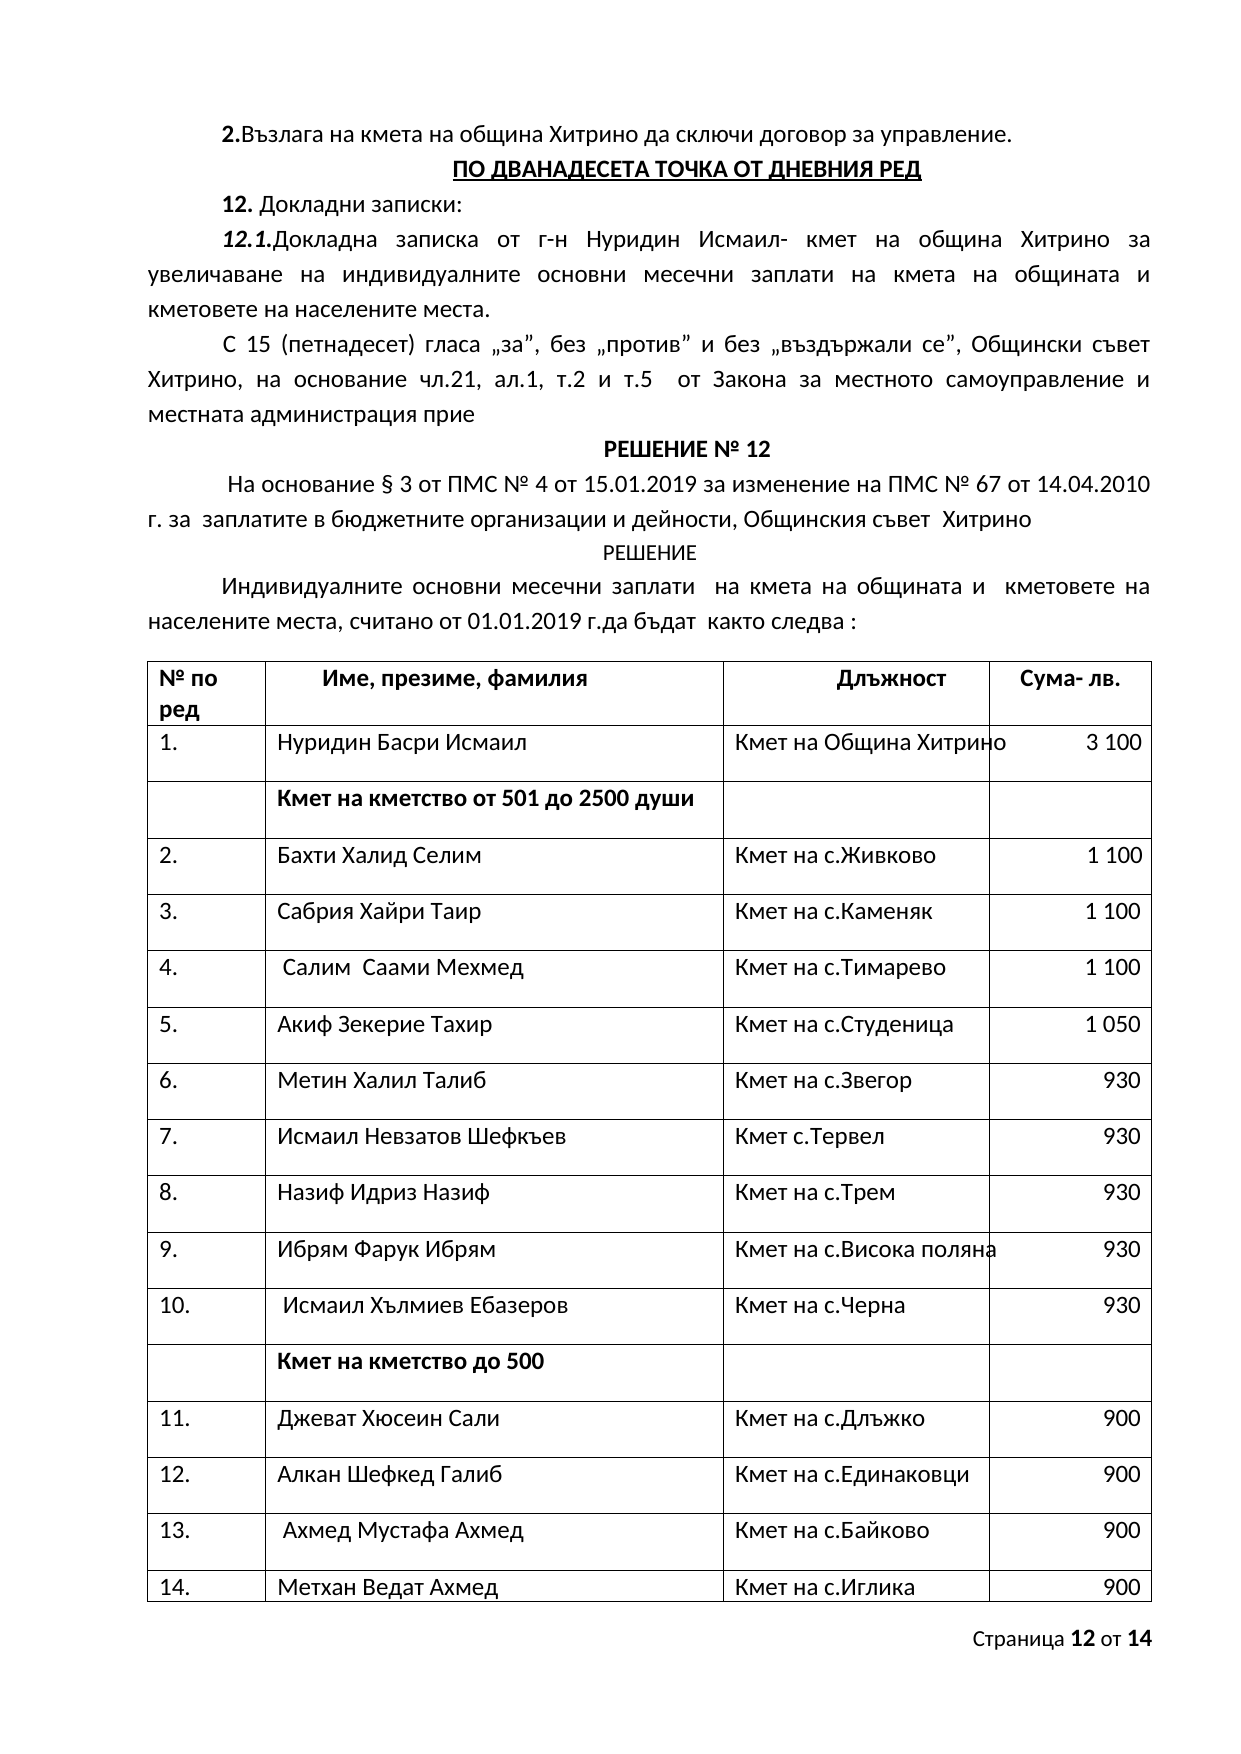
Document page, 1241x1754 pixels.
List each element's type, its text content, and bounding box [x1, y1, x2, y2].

table_cell Кмет на с.Звегор [724, 1064, 989, 1119]
table_cell [724, 1345, 989, 1401]
text 2.Възлага на кмета на община Хитрино да сключи договор за управление. [148, 118, 1152, 149]
table_cell 13. [148, 1514, 265, 1569]
table_cell 6. [148, 1064, 265, 1119]
text РЕШЕНИЕ № 12 [148, 433, 1152, 464]
table_cell 900 [990, 1402, 1151, 1457]
text РЕШЕНИЕ [148, 538, 1152, 566]
table_cell 1. [148, 726, 265, 781]
table_cell Кмет на кметство от 501 до 2500 души [266, 782, 723, 838]
text С 15 (петнадесет) гласа „за”, без „против” и без „въздържали се”, Общински съвет Хитрино, на основание чл.21, ал.1, т.2 и т.5 от Закона за местното самоуправление и местната администрация прие [148, 328, 1152, 429]
table_cell 14. [148, 1571, 265, 1601]
table_cell [148, 782, 265, 838]
text На основание § 3 от ПМС № 4 от 15.01.2019 за изменение на ПМС № 67 от 14.04.2010 г. за заплатите в бюджетните организации и дейности, Общинския съвет Хитрино [148, 468, 1152, 534]
table_cell 2. [148, 839, 265, 894]
table_cell 4. [148, 951, 265, 1007]
table_cell Салим Саами Мехмед [266, 951, 723, 1007]
table_cell [148, 1345, 265, 1401]
table_cell Кмет с.Тервел [724, 1120, 989, 1175]
text 12.1.Докладна записка от г-н Нуридин Исмаил- кмет на община Хитрино за увеличаване на индивидуалните основни месечни заплати на кмета на общината и кметовете на населените места. [148, 223, 1152, 324]
table_header № по ред [148, 662, 265, 725]
table_cell Ахмед Мустафа Ахмед [266, 1514, 723, 1569]
table_cell Кмет на с.Висока поляна [724, 1233, 989, 1288]
table_header Сума- лв. [990, 662, 1151, 725]
table_cell Метин Халил Талиб [266, 1064, 723, 1119]
table_cell 7. [148, 1120, 265, 1175]
table_cell Нуридин Басри Исмаил [266, 726, 723, 781]
table_cell Кмет на с.Байково [724, 1514, 989, 1569]
table_cell 1 100 [990, 951, 1151, 1007]
table_cell 9. [148, 1233, 265, 1288]
table_cell Алкан Шефкед Галиб [266, 1458, 723, 1513]
table_cell 1 100 [990, 839, 1151, 894]
table_cell Кмет на с.Иглика [724, 1571, 989, 1601]
table_cell Исмаил Хълмиев Ебазеров [266, 1289, 723, 1344]
table_header Име, презиме, фамилия [266, 662, 723, 725]
table_cell 1 050 [990, 1008, 1151, 1063]
table_cell Назиф Идриз Назиф [266, 1176, 723, 1232]
table_cell 930 [990, 1120, 1151, 1175]
table_cell 10. [148, 1289, 265, 1344]
text ПО ДВАНАДЕСЕТА ТОЧКА ОТ ДНЕВНИЯ РЕД [148, 153, 1152, 184]
table_cell 8. [148, 1176, 265, 1232]
table_cell Кмет на с.Студеница [724, 1008, 989, 1063]
table_cell 12. [148, 1458, 265, 1513]
table_cell [724, 782, 989, 838]
table_cell Кмет на с.Тимарево [724, 951, 989, 1007]
table_cell Кмет на Община Хитрино [724, 726, 989, 781]
table_header Длъжност [724, 662, 989, 725]
table_cell 930 [990, 1064, 1151, 1119]
table_cell Кмет на с.Трем [724, 1176, 989, 1232]
text 12. Докладни записки: [148, 188, 1152, 219]
table_cell 930 [990, 1233, 1151, 1288]
table_cell 11. [148, 1402, 265, 1457]
table_cell 3. [148, 895, 265, 950]
table_cell Кмет на с.Каменяк [724, 895, 989, 950]
table_cell Кмет на с.Длъжко [724, 1402, 989, 1457]
table_cell [990, 1345, 1151, 1401]
table_cell Сабрия Хайри Таир [266, 895, 723, 950]
table_cell Метхан Ведат Ахмед [266, 1571, 723, 1601]
table_cell Ибрям Фарук Ибрям [266, 1233, 723, 1288]
table_cell [990, 782, 1151, 838]
text Индивидуалните основни месечни заплати на кмета на общината и кметовете на населените места, считано от 01.01.2019 г.да бъдат както следва : [148, 570, 1152, 636]
table_cell Кмет на с.Черна [724, 1289, 989, 1344]
table_cell 900 [990, 1514, 1151, 1569]
table_cell 3 100 [990, 726, 1151, 781]
table_cell Джеват Хюсеин Сали [266, 1402, 723, 1457]
table_cell Кмет на с.Живково [724, 839, 989, 894]
table_cell Кмет на кметство до 500 [266, 1345, 723, 1401]
table_cell 900 [990, 1458, 1151, 1513]
table_cell 930 [990, 1176, 1151, 1232]
table_cell Бахти Халид Селим [266, 839, 723, 894]
table_cell Кмет на с.Единаковци [724, 1458, 989, 1513]
table_cell 1 100 [990, 895, 1151, 950]
table_cell 930 [990, 1289, 1151, 1344]
table_cell Акиф Зекерие Тахир [266, 1008, 723, 1063]
table_cell Исмаил Невзатов Шефкъев [266, 1120, 723, 1175]
table_cell 900 [990, 1571, 1151, 1601]
table_cell 5. [148, 1008, 265, 1063]
